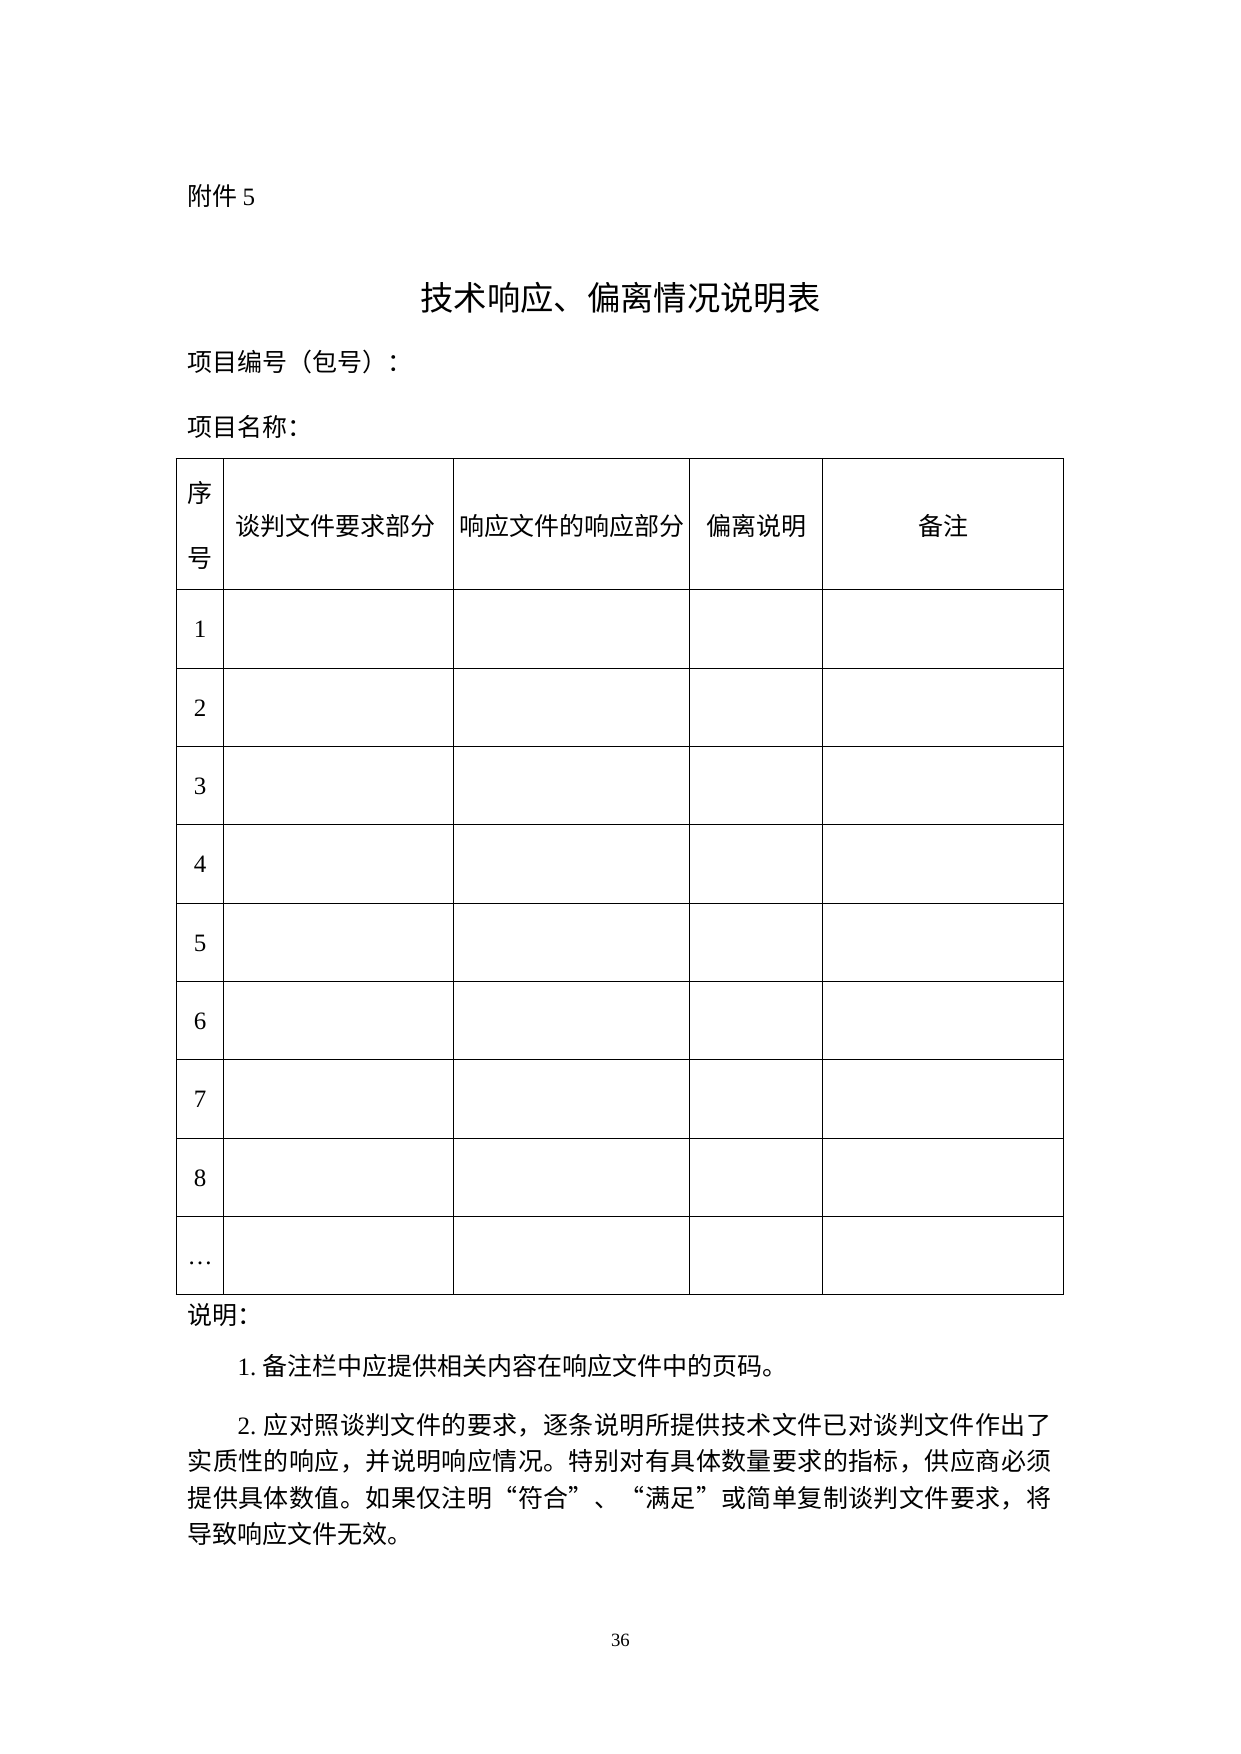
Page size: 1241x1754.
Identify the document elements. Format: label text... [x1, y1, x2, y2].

table_cell [224, 982, 453, 1059]
table_cell [454, 747, 689, 824]
table_cell [823, 1217, 1063, 1294]
text 项目编号（包号）： [187, 328, 1053, 393]
table_cell [690, 1217, 822, 1294]
table_cell [454, 982, 689, 1059]
table_cell [823, 982, 1063, 1059]
table_cell [690, 590, 822, 668]
table_cell [690, 1060, 822, 1138]
table_header 偏离说明 [690, 459, 822, 589]
table_cell [454, 904, 689, 981]
table_cell … [177, 1217, 223, 1294]
text 项目名称： [187, 393, 1053, 458]
table_cell [454, 590, 689, 668]
table_cell [454, 825, 689, 903]
table_cell [224, 1060, 453, 1138]
text 2. 应对照谈判文件的要求，逐条说明所提供技术文件已对谈判文件作出了实质性的响应，并说明响应情况。特别对有具体数量要求的指标，供应商必须提供具体数值。如果仅注明“符合”、“满足”或简单复制谈判文件要求，将导致响应文件无效。 [187, 1406, 1053, 1551]
table_header 谈判文件要求部分 [224, 459, 453, 589]
table_cell 7 [177, 1060, 223, 1138]
table_cell [224, 669, 453, 746]
table_cell [224, 825, 453, 903]
text 技术响应、偏离情况说明表 [187, 263, 1053, 328]
table_header 备注 [823, 459, 1063, 589]
table_cell [823, 825, 1063, 903]
text 附件5 [187, 162, 1053, 227]
table_cell [823, 904, 1063, 981]
table_cell [823, 590, 1063, 668]
table_cell [454, 669, 689, 746]
table_cell 5 [177, 904, 223, 981]
table_cell [224, 1139, 453, 1216]
table_cell [823, 747, 1063, 824]
table_header 序号 [177, 459, 223, 589]
table_cell [454, 1217, 689, 1294]
table_cell [454, 1139, 689, 1216]
table_cell [690, 825, 822, 903]
table_cell [690, 1139, 822, 1216]
table_cell [690, 669, 822, 746]
table_cell [823, 669, 1063, 746]
table_cell 8 [177, 1139, 223, 1216]
text 1. 备注栏中应提供相关内容在响应文件中的页码。 [187, 1332, 1053, 1397]
table_cell 2 [177, 669, 223, 746]
table_cell [823, 1060, 1063, 1138]
table_cell [690, 747, 822, 824]
table_cell [224, 747, 453, 824]
table_cell [224, 1217, 453, 1294]
table_cell 3 [177, 747, 223, 824]
table_cell [454, 1060, 689, 1138]
table_cell [690, 982, 822, 1059]
table_cell [224, 590, 453, 668]
table_cell [690, 904, 822, 981]
table_header 响应文件的响应部分 [454, 459, 689, 589]
table_cell [224, 904, 453, 981]
table_cell [823, 1139, 1063, 1216]
table_cell 1 [177, 590, 223, 668]
text 说明： [187, 1295, 1053, 1332]
table_cell 6 [177, 982, 223, 1059]
table_cell 4 [177, 825, 223, 903]
